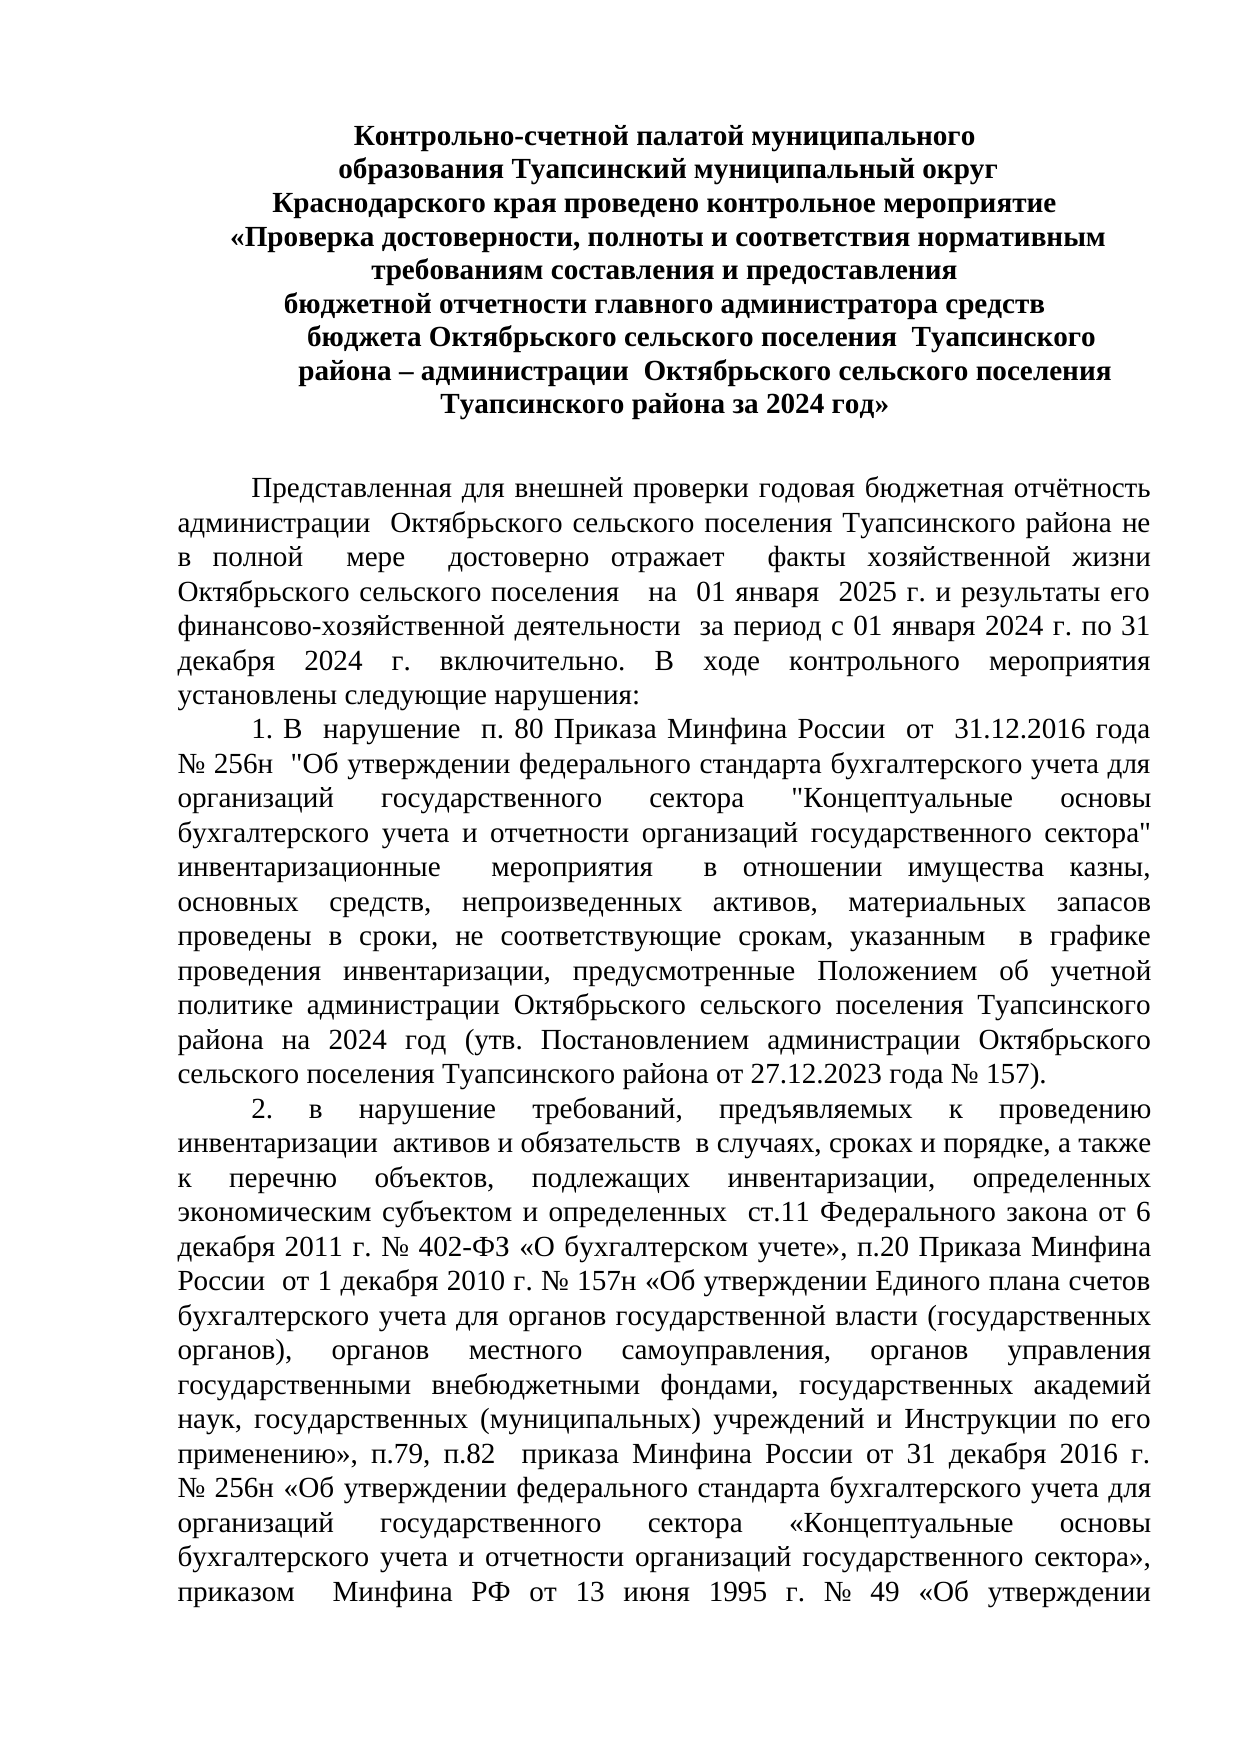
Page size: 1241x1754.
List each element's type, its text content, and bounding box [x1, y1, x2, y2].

text Краснодарского края проведено контрольное мероприятие [177, 185, 1152, 219]
text Представленная для внешней проверки годовая бюджетная отчётность администрации Октябрьского сельского поселения Туапсинского района не в полной мере достоверно отражает факты хозяйственной жизни Октябрьского сельского поселения на 01 января 2025 г. и результаты его финансово-хозяйственной деятельности за период с 01 января 2024 г. по 31 декабря 2024 г. включительно. В ходе контрольного мероприятия установлены следующие нарушения: [177, 470, 1152, 711]
text 1. В нарушение п. 80 Приказа Минфина России от 31.12.2016 года № 256н "Об утверждении федерального стандарта бухгалтерского учета для организаций государственного сектора "Концептуальные основы бухгалтерского учета и отчетности организаций государственного сектора" инвентаризационные мероприятия в отношении имущества казны, основных средств, непроизведенных активов, материальных запасов проведены в сроки, не соответствующие срокам, указанным в графике проведения инвентаризации, предусмотренные Положением об учетной политике администрации Октябрьского сельского поселения Туапсинского района на 2024 год (утв. Постановлением администрации Октябрьского сельского поселения Туапсинского района от 27.12.2023 года № 157). [177, 712, 1152, 1090]
text бюджетной отчетности главного администратора средств [177, 286, 1152, 319]
text бюджета Октябрьского сельского поселения Туапсинского [177, 319, 1152, 353]
text Контрольно-счетной палатой муниципального [177, 118, 1152, 152]
text образования Туапсинский муниципальный округ [177, 152, 1152, 185]
text «Проверка достоверности, полноты и соответствия нормативным требованиям составления и предоставления [177, 219, 1152, 286]
text района – администрации Октябрьского сельского поселения Туапсинского района за 2024 год» [177, 353, 1152, 420]
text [177, 1091, 1152, 1607]
